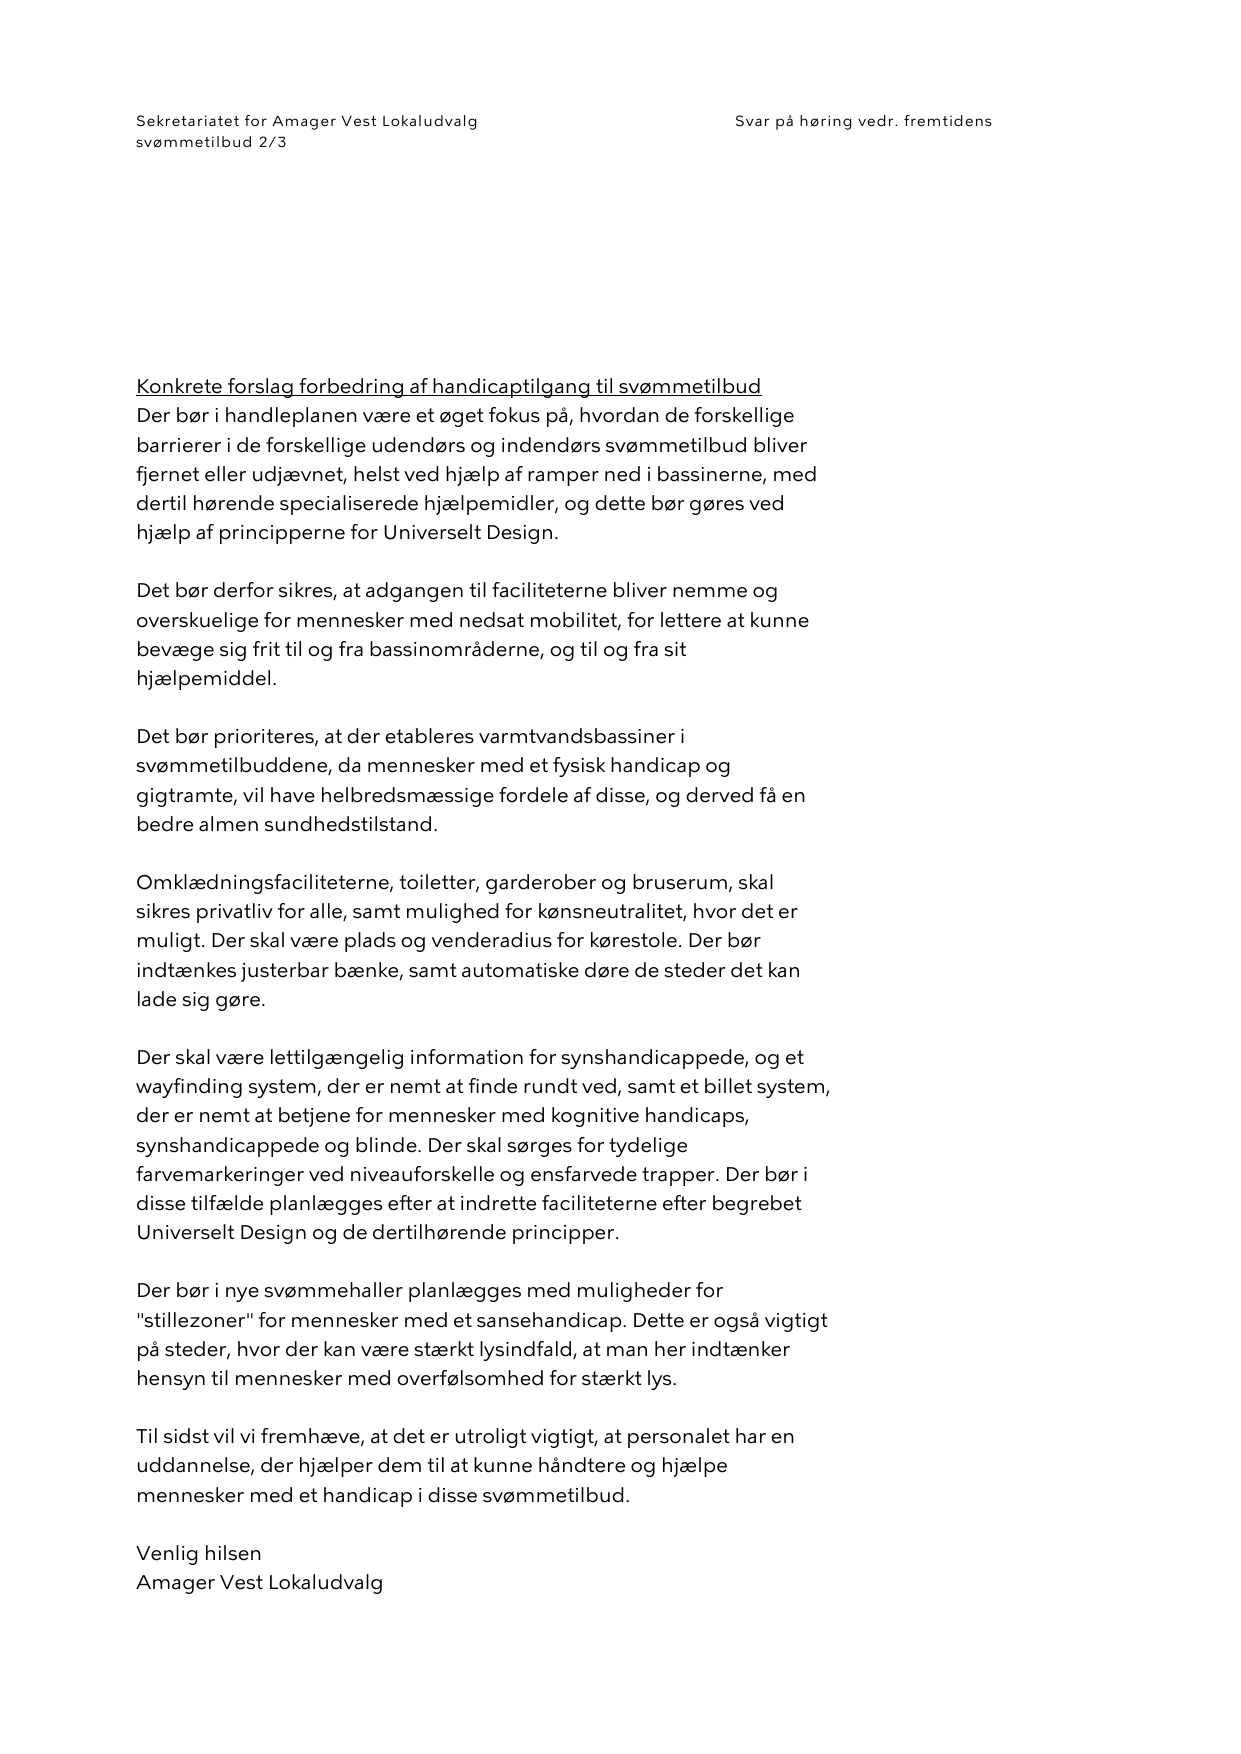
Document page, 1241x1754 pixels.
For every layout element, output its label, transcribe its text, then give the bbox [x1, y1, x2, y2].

text Der skal være lettilgængelig information for synshandicappede, og et wayfinding system, der er nemt at finde rundt ved, samt et billet system, der er nemt at betjene for mennesker med kognitive handicaps, synshandicappede og blinde. Der skal sørges for tydelige farvemarkeringer ved niveauforskelle og ensfarvede trapper. Der bør i disse tilfælde planlægges efter at indrette faciliteterne efter begrebet Universelt Design og de dertilhørende principper. [136, 1040, 833, 1244]
text Det bør derfor sikres, at adgangen til faciliteterne bliver nemme og overskuelige for mennesker med nedsat mobilitet, for lettere at kunne bevæge sig frit til og fra bassinområderne, og til og fra sit hjælpemiddel. [136, 574, 833, 690]
text Omklædningsfaciliteterne, toiletter, garderober og bruserum, skal sikres privatliv for alle, samt mulighed for kønsneutralitet, hvor det er muligt. Der skal være plads og venderadius for kørestole. Der bør indtænkes justerbar bænke, samt automatiske døre de steder det kan lade sig gøre. [136, 865, 833, 1011]
text Det bør prioriteres, at der etableres varmtvandsbassiner i svømmetilbuddene, da mennesker med et fysisk handicap og gigtramte, vil have helbredsmæssige fordele af disse, og derved få en bedre almen sundhedstilstand. [136, 719, 833, 836]
text Konkrete forslag forbedring af handicaptilgang til svømmetilbud [136, 369, 833, 399]
text Der bør i nye svømmehaller planlægges med muligheder for "stillezoner" for mennesker med et sansehandicap. Dette er også vigtigt på steder, hvor der kan være stærkt lysindfald, at man her indtænker hensyn til mennesker med overfølsomhed for stærkt lys. [136, 1274, 833, 1390]
text Venlig hilsen [136, 1536, 833, 1565]
text Amager Vest Lokaludvalg [136, 1565, 833, 1594]
text Der bør i handleplanen være et øget fokus på, hvordan de forskellige barrierer i de forskellige udendørs og indendørs svømmetilbud bliver fjernet eller udjævnet, helst ved hjælp af ramper ned i bassinerne, med dertil hørende specialiserede hjælpemidler, og dette bør gøres ved hjælp af principperne for Universelt Design. [136, 399, 833, 544]
text Til sidst vil vi fremhæve, at det er utroligt vigtigt, at personalet har en uddannelse, der hjælper dem til at kunne håndtere og hjælpe mennesker med et handicap i disse svømmetilbud. [136, 1419, 833, 1507]
